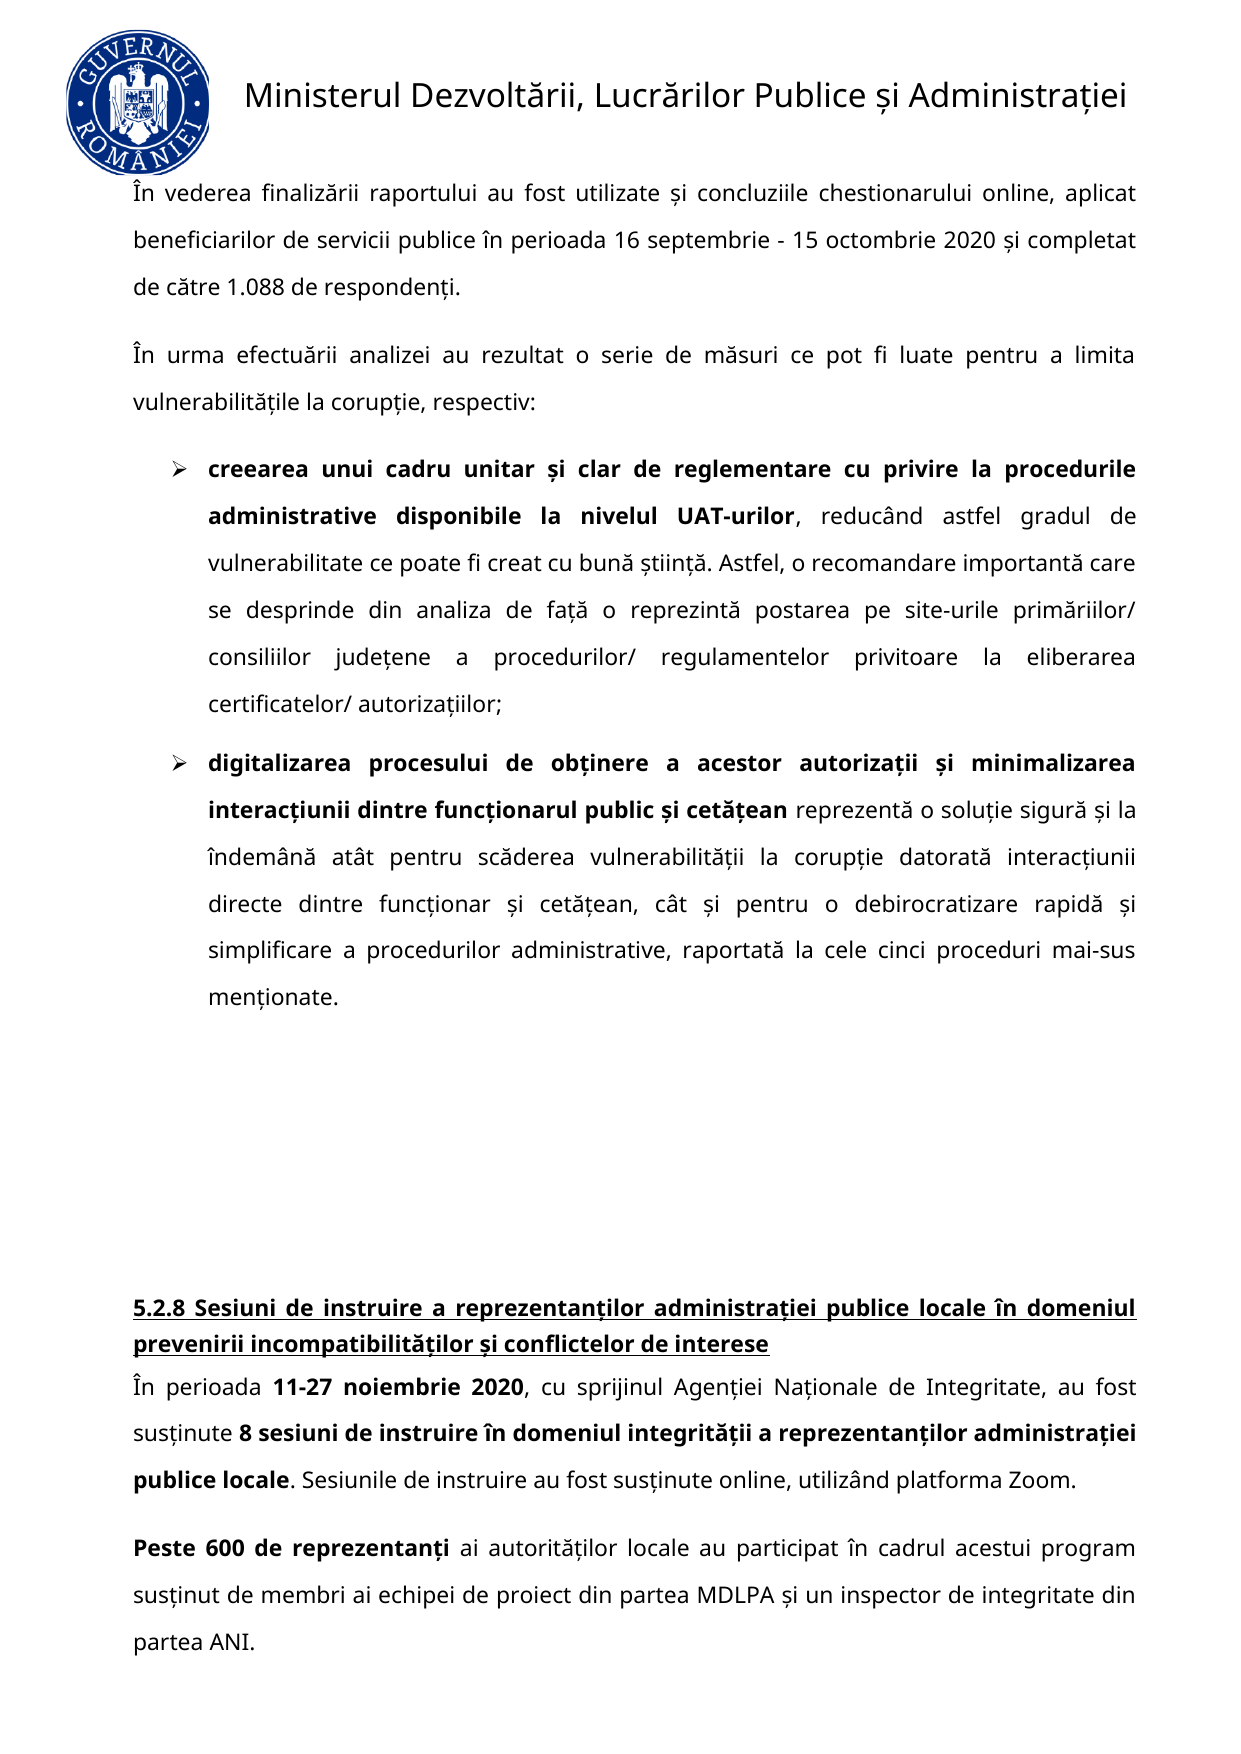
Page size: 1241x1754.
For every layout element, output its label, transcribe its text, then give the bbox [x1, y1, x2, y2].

subtitle 5.2.8 Sesiuni de instruire a reprezentanților administrației publice locale în domeniul prevenirii incompatibilităților și conflictelor de interese [133, 1292, 1137, 1319]
text În vederea finalizării raportului au fost utilizate și concluziile chestionarului online, aplicat beneficiarilor de servicii publice în perioada 16 septembrie - 15 octombrie 2020 și completat de către 1.088 de respondenți. [133, 177, 1137, 302]
subtitle 5.2.8 Sesiuni de instruire a reprezentanților administrației publice locale în domeniul prevenirii incompatibilităților și conflictelor de interese [133, 1320, 1137, 1359]
picture [64, 29, 209, 174]
list digitalizarea procesului de obținere a acestor autorizații și minimalizarea interacțiunii dintre funcționarul public și cetățean reprezentă o soluție sigură și la îndemână atât pentru scăderea vulnerabilității la corupție datorată interacțiunii directe dintre funcționar și cetățean, cât și pentru o debirocratizare rapidă și simplificare a procedurilor administrative, raportată la cele cinci proceduri mai-sus menționate. [170, 747, 1137, 1013]
text În perioada 11-27 noiembrie 2020, cu sprijinul Agenției Naționale de Integritate, au fost susținute 8 sesiuni de instruire în domeniul integrității a reprezentanților administrației publice locale. Sesiunile de instruire au fost susținute online, utilizând platforma Zoom. [133, 1370, 1137, 1495]
list creearea unui cadru unitar și clar de reglementare cu privire la procedurile administrative disponibile la nivelul UAT-urilor, reducând astfel gradul de vulnerabilitate ce poate fi creat cu bună știință. Astfel, o recomandare importantă care se desprinde din analiza de față o reprezintă postarea pe site-urile primăriilor/ consiliilor județene a procedurilor/ regulamentelor privitoare la eliberarea certificatelor/ autorizațiilor; [170, 453, 1137, 719]
text Peste 600 de reprezentanți ai autorităților locale au participat în cadrul acestui program susținut de membri ai echipei de proiect din partea MDLPA și un inspector de integritate din partea ANI. [133, 1532, 1137, 1657]
text În urma efectuării analizei au rezultat o serie de măsuri ce pot fi luate pentru a limita vulnerabilitățile la corupție, respectiv: [133, 339, 1137, 417]
